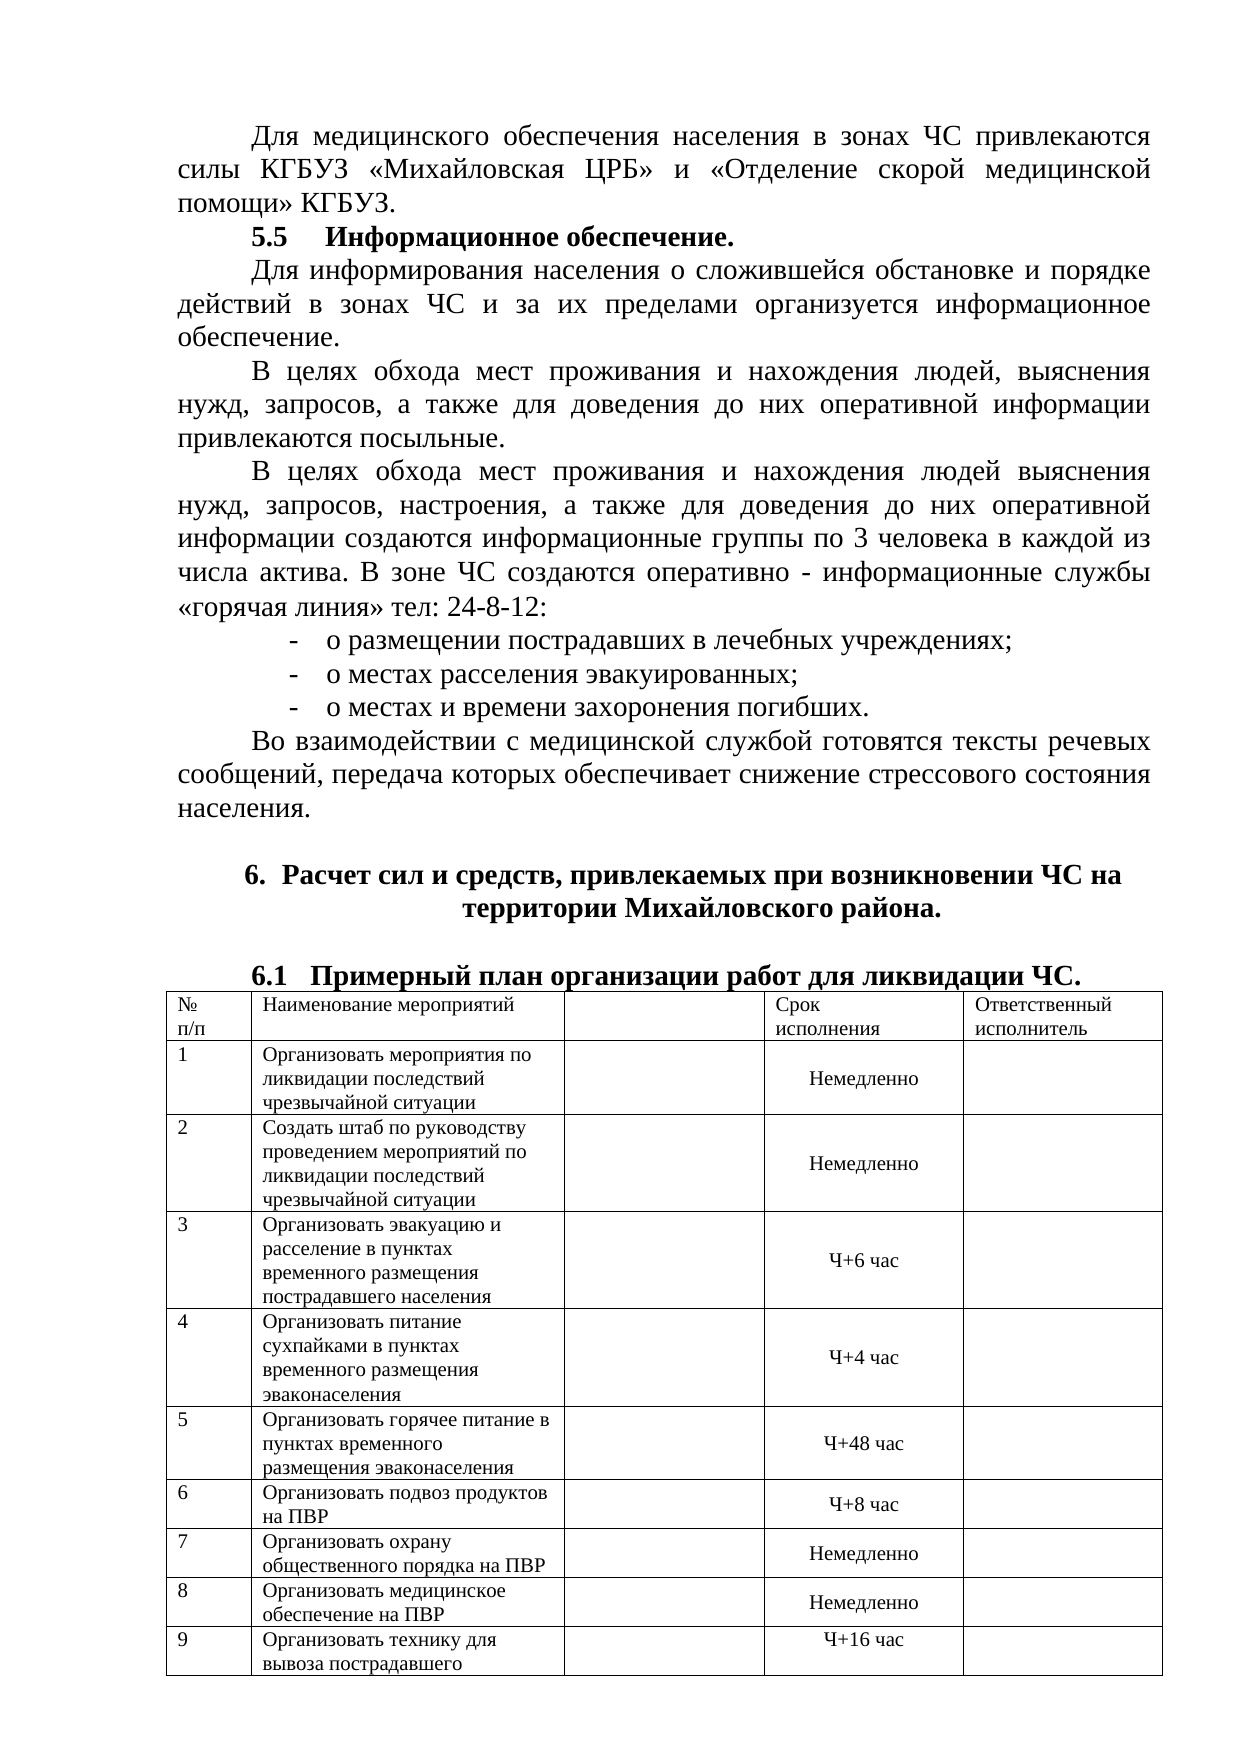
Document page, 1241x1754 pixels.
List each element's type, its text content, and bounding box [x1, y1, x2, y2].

table_cell Организовать горячее питание в пунктах временного размещения эваконаселения [252, 1407, 564, 1479]
text Для информирования населения о сложившейся обстановке и порядке действий в зонах ЧС и за их пределами организуется информационное обеспечение. [177, 252, 1152, 353]
table_cell 4 [167, 1309, 251, 1406]
table_cell 7 [167, 1529, 251, 1577]
list о размещении пострадавших в лечебных учреждениях; [288, 622, 1152, 656]
table_cell [964, 1529, 1162, 1577]
table_header Срок исполнения [765, 992, 963, 1040]
table_cell [964, 1627, 1162, 1675]
text В целях обхода мест проживания и нахождения людей выяснения нужд, запросов, настроения, а также для доведения до них оперативной информации создаются информационные группы по 3 человека в каждой из числа актива. В зоне ЧС создаются оперативно - информационные службы «горячая линия» тел: 24-8-12: [177, 453, 1152, 622]
list о местах и времени захоронения погибших. [288, 689, 1152, 723]
table_cell Организовать мероприятия по ликвидации последствий чрезвычайной ситуации [252, 1041, 564, 1114]
table_cell Ч+16 час [765, 1627, 963, 1675]
text В целях обхода мест проживания и нахождения людей, выяснения нужд, запросов, а также для доведения до них оперативной информации привлекаются посыльные. [177, 353, 1152, 453]
table_cell Ч+8 час [765, 1480, 963, 1528]
table_cell Организовать медицинское обеспечение на ПВР [252, 1578, 564, 1626]
table_cell 3 [167, 1212, 251, 1308]
text Во взаимодействии с медицинской службой готовятся тексты речевых сообщений, передача которых обеспечивает снижение стрессового состояния населения. [177, 723, 1152, 823]
table_cell [565, 1529, 764, 1577]
table_header [565, 992, 764, 1040]
table_cell [565, 1480, 764, 1528]
table_cell [964, 1309, 1162, 1406]
table_cell [964, 1115, 1162, 1211]
table_cell 9 [167, 1627, 251, 1675]
table_cell 5 [167, 1407, 251, 1479]
table_cell [964, 1041, 1162, 1114]
table_cell [565, 1578, 764, 1626]
table_cell Организовать эвакуацию и расселение в пунктах временного размещения пострадавшего населения [252, 1212, 564, 1308]
list о местах расселения эвакуированных; [288, 656, 1152, 689]
table_cell Организовать охрану общественного порядка на ПВР [252, 1529, 564, 1577]
table_cell Ч+4 час [765, 1309, 963, 1406]
table_header Наименование мероприятий [252, 992, 564, 1040]
table_cell 1 [167, 1041, 251, 1114]
table_cell [565, 1627, 764, 1675]
table_cell 2 [167, 1115, 251, 1211]
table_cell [252, 1627, 564, 1675]
table_cell 6 [167, 1480, 251, 1528]
table_cell Организовать подвоз продуктов на ПВР [252, 1480, 564, 1528]
table_cell Ч+48 час [765, 1407, 963, 1479]
table_cell 8 [167, 1578, 251, 1626]
table_cell [565, 1407, 764, 1479]
table_cell Немедленно [765, 1115, 963, 1211]
table_cell [565, 1309, 764, 1406]
list Расчет сил и средств, привлекаемых при возникновении ЧС на территории Михайловского района. [215, 857, 1152, 924]
table_cell Немедленно [765, 1041, 963, 1114]
table_cell Ч+6 час [765, 1212, 963, 1308]
table_cell [964, 1480, 1162, 1528]
table_cell Немедленно [765, 1578, 963, 1626]
table_cell [565, 1115, 764, 1211]
list Информационное обеспечение. [192, 219, 1152, 252]
table_cell [964, 1407, 1162, 1479]
table_cell Немедленно [765, 1529, 963, 1577]
table_cell Создать штаб по руководству проведением мероприятий по ликвидации последствий чрезвычайной ситуации [252, 1115, 564, 1211]
table_header Ответственный исполнитель [964, 992, 1162, 1040]
list Примерный план организации работ для ликвидации ЧС. [177, 958, 1152, 991]
table_cell [964, 1212, 1162, 1308]
table_cell [565, 1041, 764, 1114]
table_cell [565, 1212, 764, 1308]
table_header № п/п [167, 992, 251, 1040]
text Для медицинского обеспечения населения в зонах ЧС привлекаются силы КГБУЗ «Михайловская ЦРБ» и «Отделение скорой медицинской помощи» КГБУЗ. [177, 118, 1152, 219]
table_cell [964, 1578, 1162, 1626]
table_cell Организовать питание сухпайками в пунктах временного размещения эваконаселения [252, 1309, 564, 1406]
